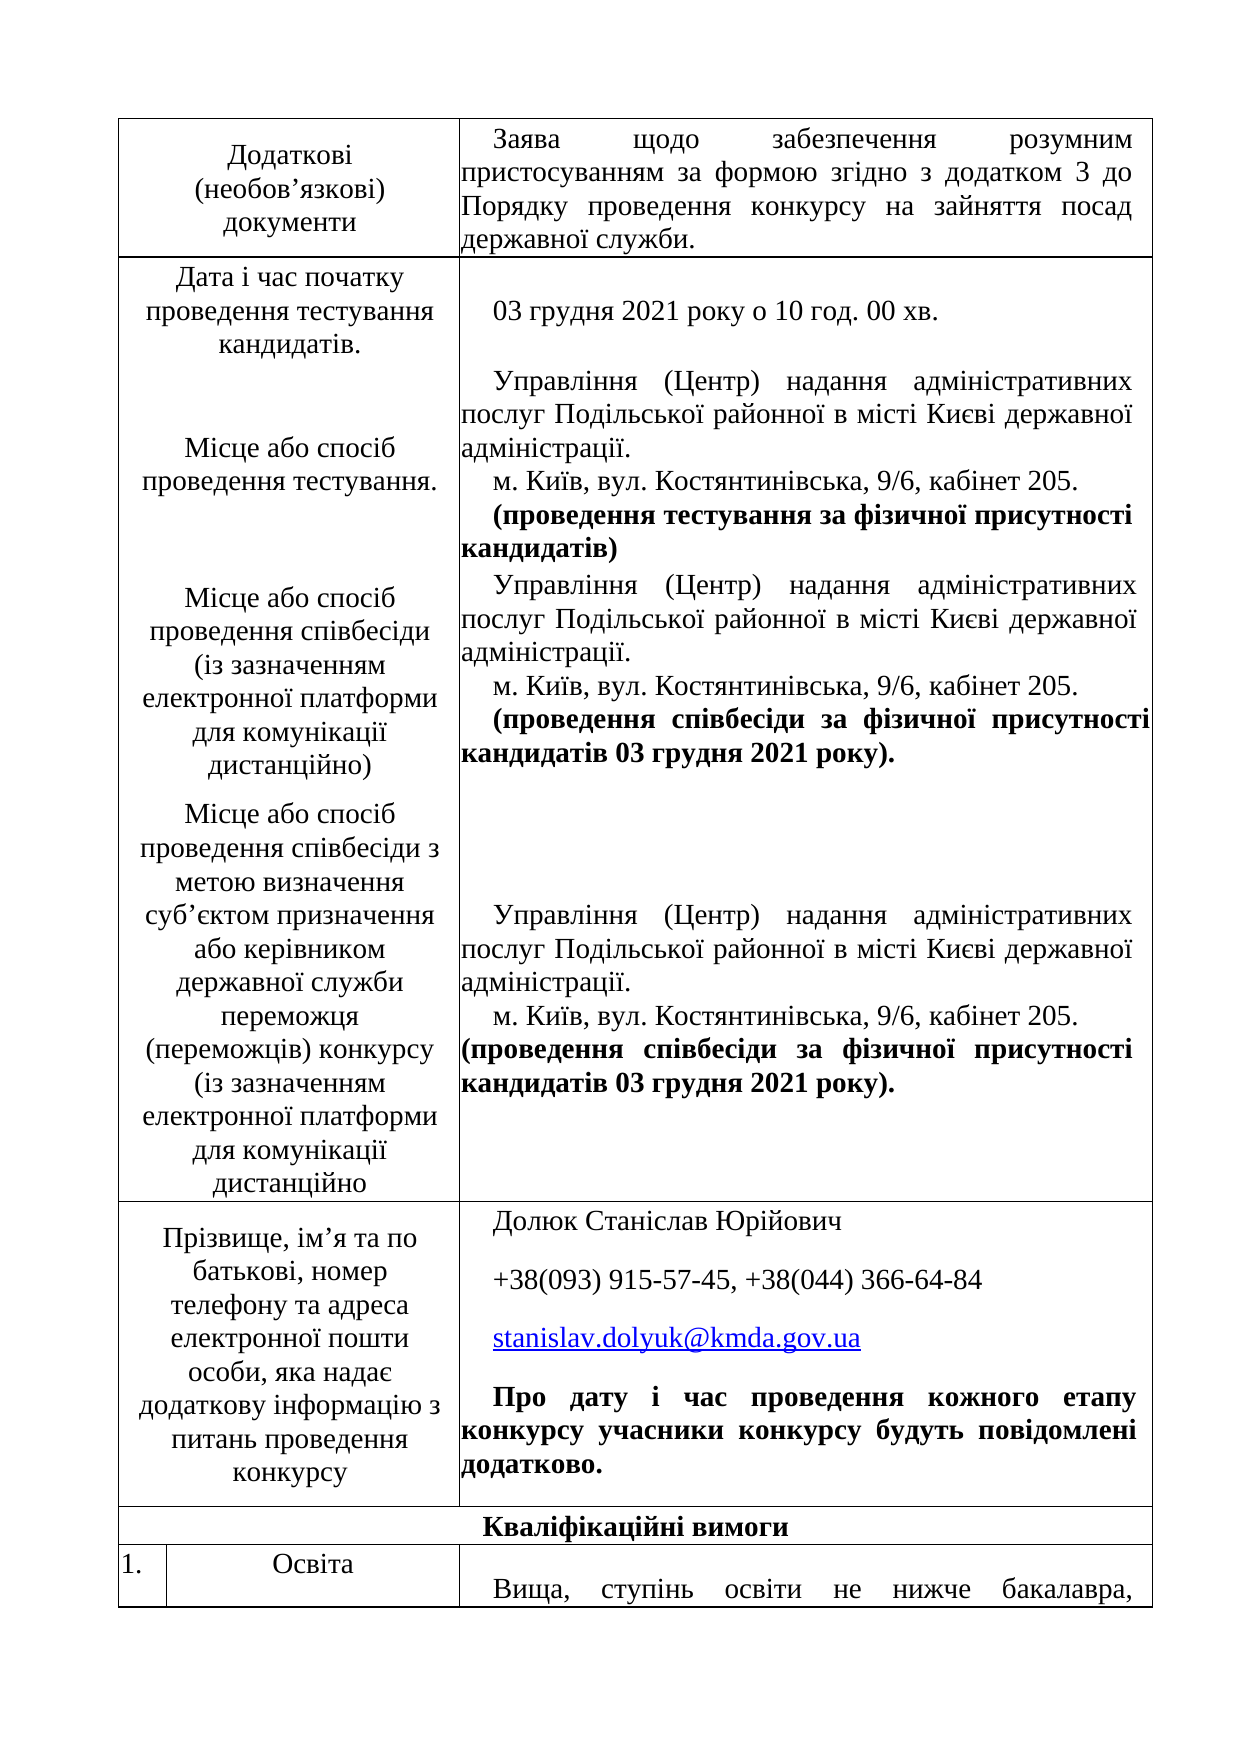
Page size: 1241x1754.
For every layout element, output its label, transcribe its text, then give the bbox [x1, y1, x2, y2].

table_cell Місце або спосіб проведення тестування. [119, 361, 459, 566]
table_cell Управління (Центр) надання адміністративних послуг Подільської районної в місті Києві державної адміністрації. м. Київ, вул. Костянтинівська, 9/6, кабінет 205. (проведення співбесіди за фізичної присутності кандидатів 03 грудня 2021 року). [460, 566, 1152, 795]
table_cell Прізвище, ім’я та по батькові, номер телефону та адреса електронної пошти особи, яка надає додаткову інформацію з питань проведення конкурсу [119, 1202, 459, 1506]
table_cell Місце або спосіб проведення співбесіди з метою визначення суб’єктом призначення або керівником державної служби переможця (переможців) конкурсу (із зазначенням електронної платформи для комунікації дистанційно [119, 795, 459, 1201]
table_cell 03 грудня 2021 року о 10 год. 00 хв. [460, 258, 1152, 361]
table_cell Долюк Станіслав Юрійович +38(093) 915-57-45, +38(044) 366-64-84 stanislav.dolyuk@kmda.gov.ua Про дату і час проведення кожного етапу конкурсу учасники конкурсу будуть повідомлені додатково. [460, 1202, 1152, 1506]
table_cell Дата і час початку проведення тестування кандидатів. [119, 258, 459, 361]
table_cell 1. [119, 1545, 166, 1606]
table_cell Управління (Центр) надання адміністративних послуг Подільської районної в місті Києві державної адміністрації. м. Київ, вул. Костянтинівська, 9/6, кабінет 205. (проведення тестування за фізичної присутності кандидатів) [460, 361, 1152, 566]
table_cell Кваліфікаційні вимоги [119, 1507, 1152, 1544]
table_cell Місце або спосіб проведення співбесіди (із зазначенням електронної платформи для комунікації дистанційно) [119, 566, 459, 795]
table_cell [460, 1545, 1152, 1606]
table_cell Освіта [167, 1545, 459, 1606]
table_cell Додаткові (необов’язкові) документи [119, 119, 459, 256]
table_cell Управління (Центр) надання адміністративних послуг Подільської районної в місті Києві державної адміністрації. м. Київ, вул. Костянтинівська, 9/6, кабінет 205. (проведення співбесіди за фізичної присутності кандидатів 03 грудня 2021 року). [460, 795, 1152, 1201]
table_cell Заява щодо забезпечення розумним пристосуванням за формою згідно з додатком 3 до Порядку проведення конкурсу на зайняття посад державної служби. [460, 119, 1152, 256]
